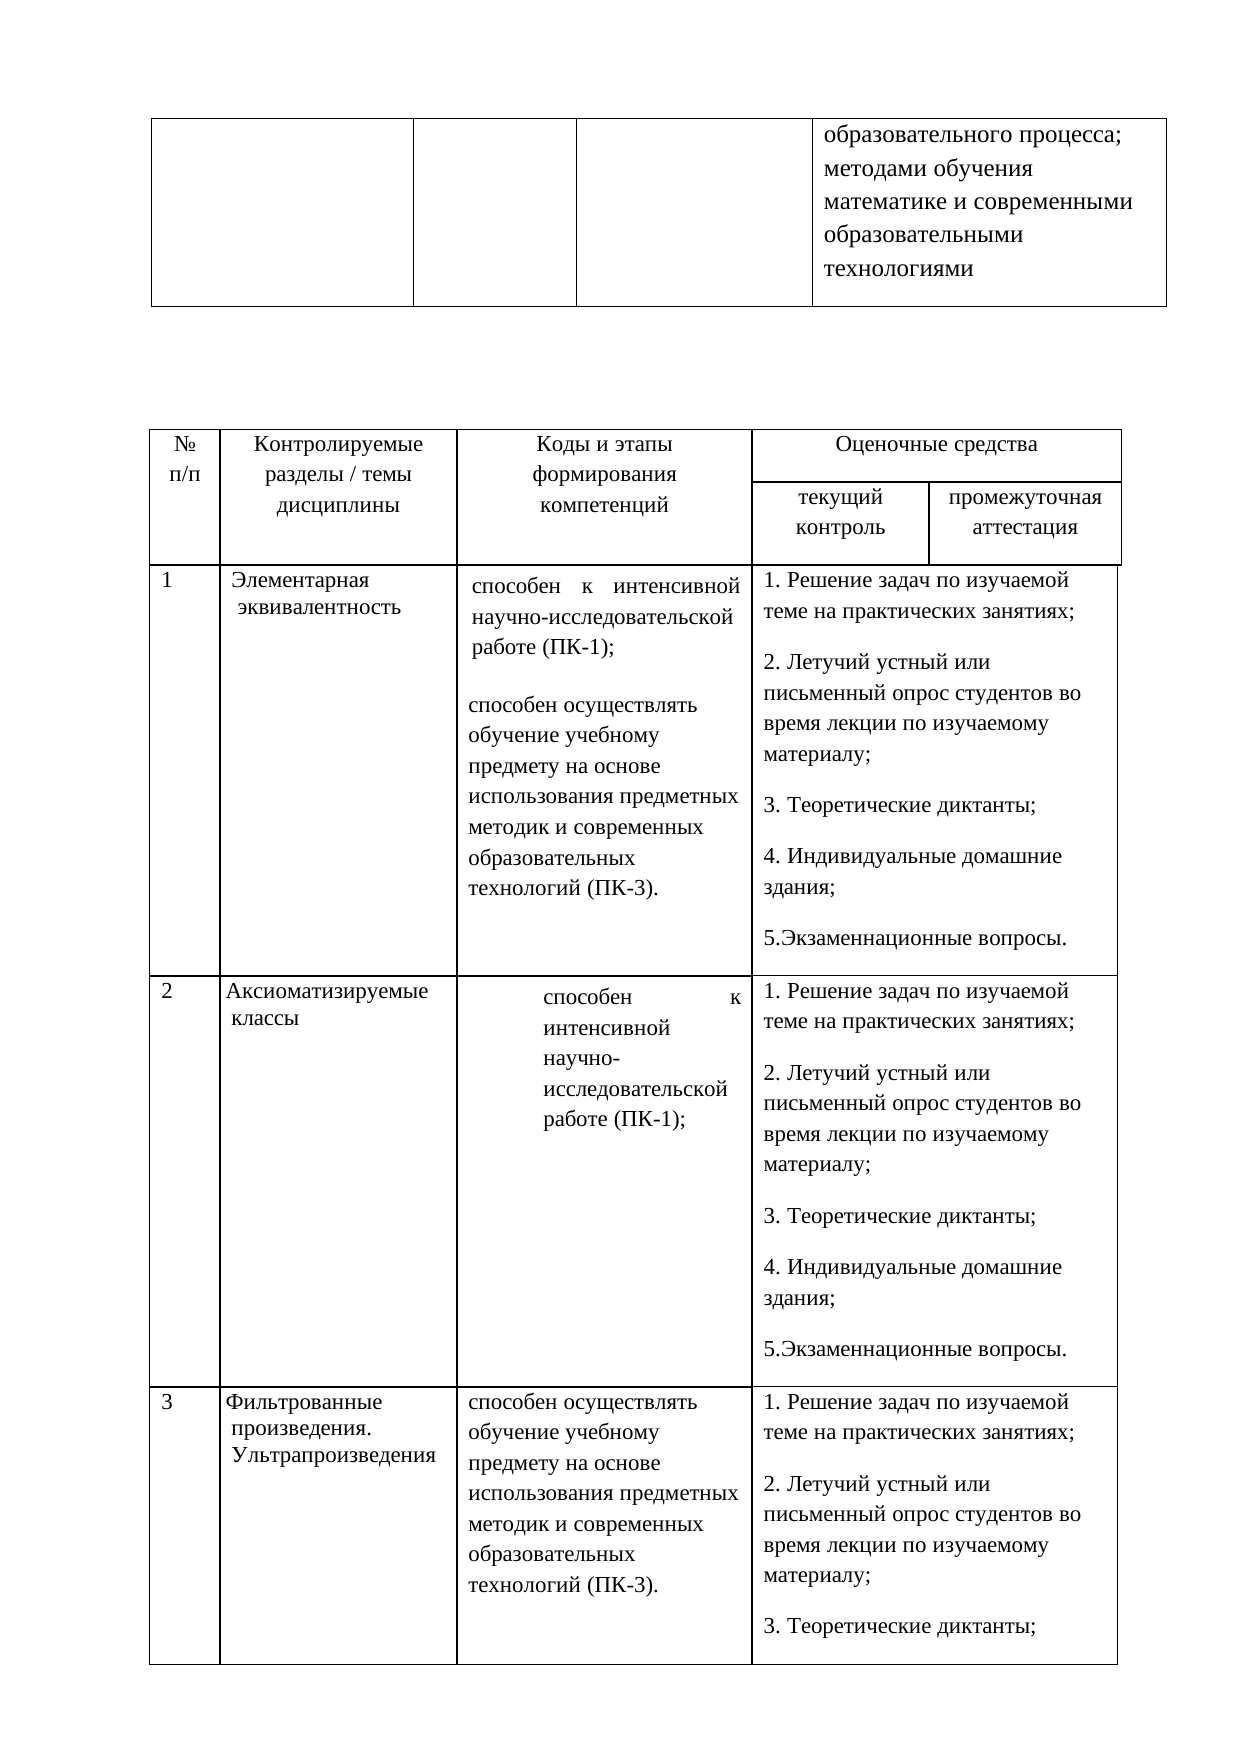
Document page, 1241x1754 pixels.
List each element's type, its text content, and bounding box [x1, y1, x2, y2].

table_cell промежуточная аттестация [930, 483, 1121, 564]
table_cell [152, 119, 413, 306]
table_cell 2 [150, 977, 219, 1386]
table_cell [813, 119, 1166, 306]
table_cell способен к интенсивной научно-исследовательской работе (ПК-1); способен осуществлять обучение учебному предмету на основе использования предметных методик и современных образовательных технологий (ПК-3). [458, 566, 751, 975]
table_header № п/п [150, 430, 219, 564]
table_header Контролируемые разделы / темы дисциплины [221, 430, 456, 564]
table_cell текущий контроль [753, 483, 928, 564]
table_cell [414, 119, 576, 306]
table_cell Аксиоматизируемые классы [221, 977, 456, 1386]
table_header Коды и этапы формирования компетенций [458, 430, 751, 564]
table_cell 3 [150, 1388, 219, 1664]
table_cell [221, 1388, 456, 1664]
table_cell 1 [150, 566, 219, 975]
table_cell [458, 1388, 751, 1664]
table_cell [753, 1387, 1117, 1664]
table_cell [577, 119, 812, 306]
table_header Оценочные средства [753, 430, 1121, 481]
table_cell Элементарная эквивалентность [221, 566, 456, 975]
table_cell способен к интенсивной научно-исследовательской работе (ПК-1); [458, 977, 751, 1386]
